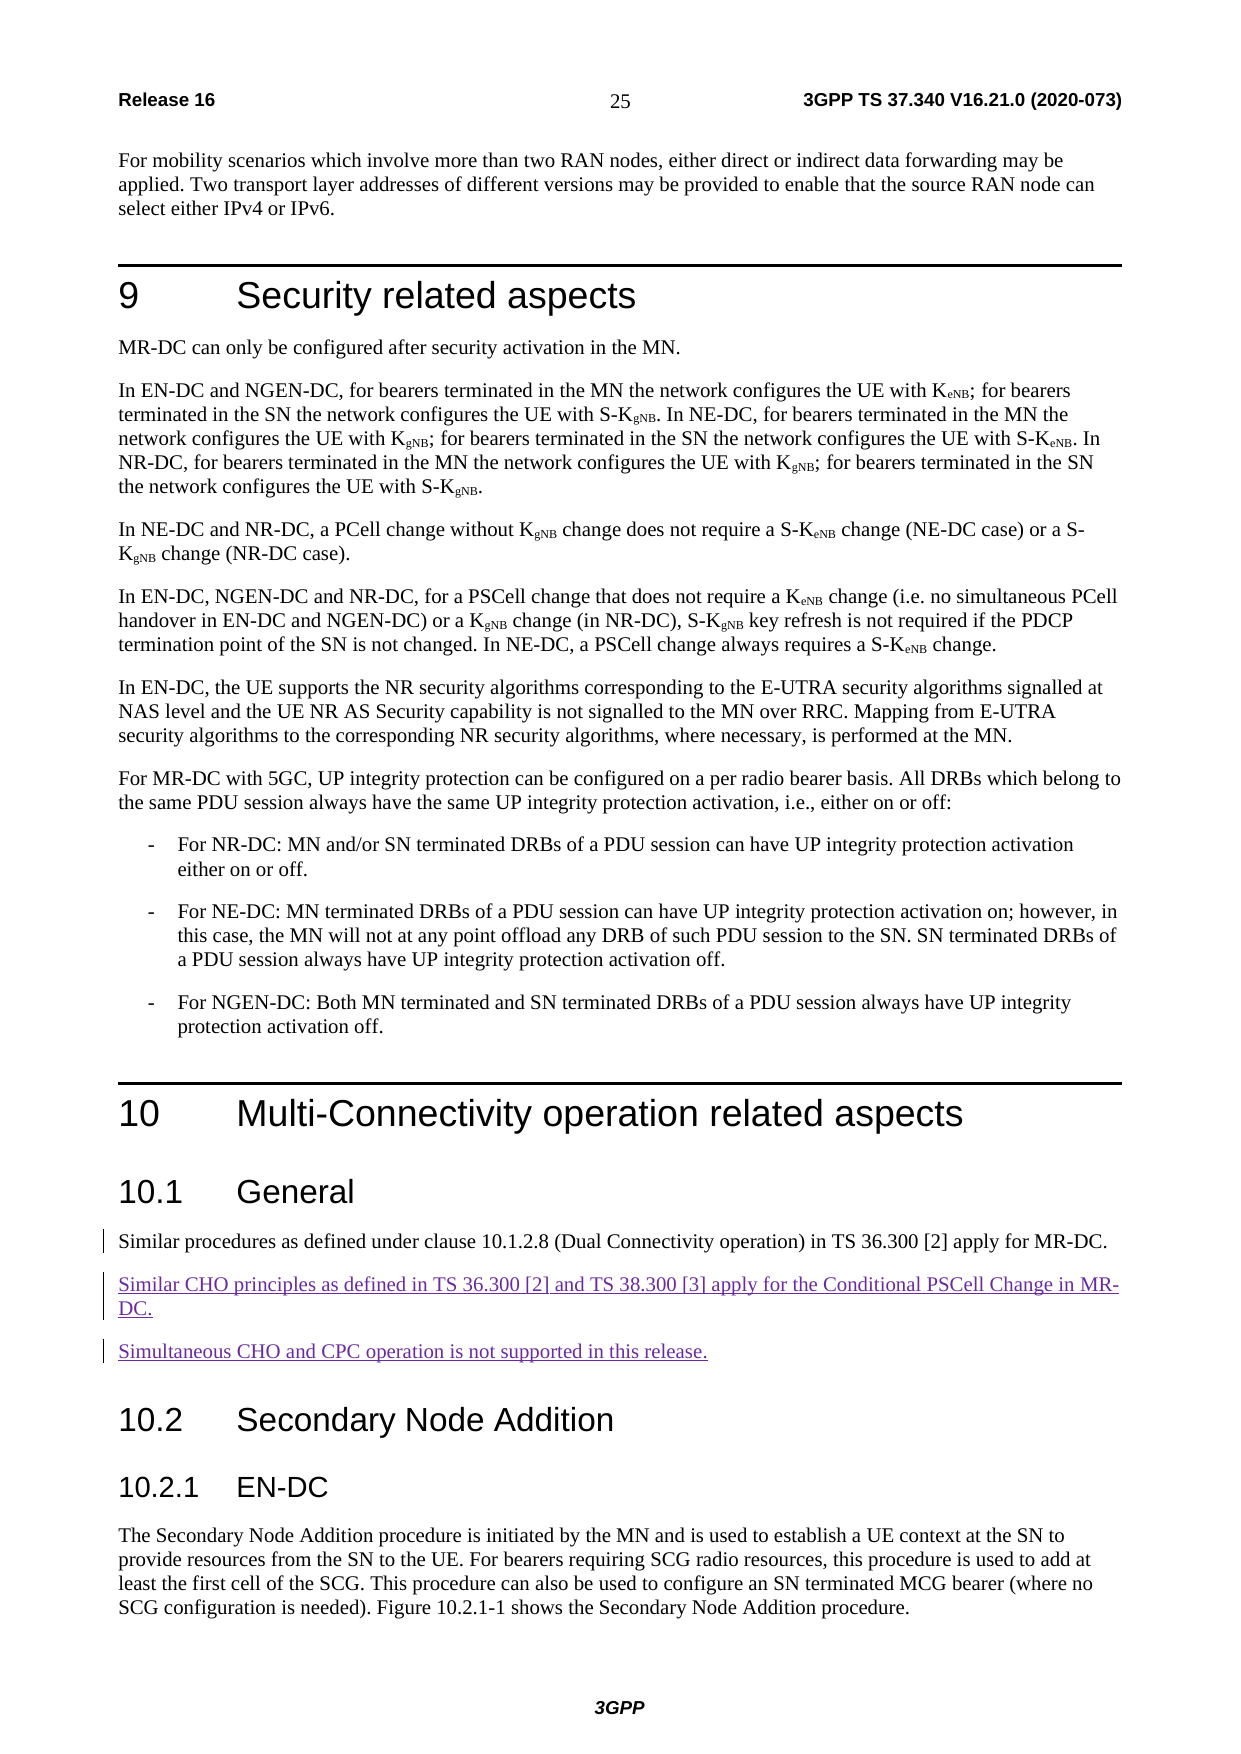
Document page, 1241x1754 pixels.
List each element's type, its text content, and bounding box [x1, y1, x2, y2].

text In EN-DC and NGEN-DC, for bearers terminated in the MN the network configures the UE with KeNB; for bearers terminated in the SN the network configures the UE with S-KgNB. In NE-DC, for bearers terminated in the MN the network configures the UE with KgNB; for bearers terminated in the SN the network configures the UE with S-KeNB. In NR-DC, for bearers terminated in the MN the network configures the UE with KgNB; for bearers terminated in the SN the network configures the UE with S-KgNB. [118, 377, 1122, 498]
text In EN-DC, NGEN-DC and NR-DC, for a PSCell change that does not require a KeNB change (i.e. no simultaneous PCell handover in EN-DC and NGEN-DC) or a KgNB change (in NR-DC), S-KgNB key refresh is not required if the PDCP termination point of the SN is not changed. In NE-DC, a PSCell change always requires a S-KeNB change. [118, 584, 1122, 656]
text - For NE-DC: MN terminated DRBs of a PDU session can have UP integrity protection activation on; however, in this case, the MN will not at any point offload any DRB of such PDU session to the SN. SN terminated DRBs of a PDU session always have UP integrity protection activation off. [148, 899, 1122, 971]
text For mobility scenarios which involve more than two RAN nodes, either direct or indirect data forwarding may be applied. Two transport layer addresses of different versions may be provided to enable that the source RAN node can select either IPv4 or IPv6. [118, 147, 1122, 220]
text The Secondary Node Addition procedure is initiated by the MN and is used to establish a UE context at the SN to provide resources from the SN to the UE. For bearers requiring SCG radio resources, this procedure is used to add at least the first cell of the SCG. This procedure can also be used to configure an SN terminated MCG bearer (where no SCG configuration is needed). Figure 10.2.1-1 shows the Secondary Node Addition procedure. [118, 1522, 1122, 1619]
text - For NGEN-DC: Both MN terminated and SN terminated DRBs of a PDU session always have UP integrity protection activation off. [148, 990, 1122, 1038]
text Similar procedures as defined under clause 10.1.2.8 (Dual Connectivity operation) in TS 36.300 [2] apply for MR-DC. [118, 1229, 1122, 1253]
subtitle 10 Multi-Connectivity operation related aspects [118, 1085, 1122, 1134]
text In EN-DC, the UE supports the NR security algorithms corresponding to the E-UTRA security algorithms signalled at NAS level and the UE NR AS Security capability is not signalled to the MN over RRC. Mapping from E-UTRA security algorithms to the corresponding NR security algorithms, where necessary, is performed at the MN. [118, 674, 1122, 747]
text For MR-DC with 5GC, UP integrity protection can be configured on a per radio bearer basis. All DRBs which belong to the same PDU session always have the same UP integrity protection activation, i.e., either on or off: [118, 766, 1122, 814]
text - For NR-DC: MN and/or SN terminated DRBs of a PDU session can have UP integrity protection activation either on or off. [148, 832, 1122, 881]
subtitle 9 Security related aspects [118, 267, 1122, 316]
subtitle 10.2.1 EN-DC [118, 1470, 1122, 1504]
text In NE-DC and NR-DC, a PCell change without KgNB change does not require a S-KeNB change (NE-DC case) or a S-KgNB change (NR-DC case). [118, 517, 1122, 565]
text MR-DC can only be configured after security activation in the MN. [118, 335, 1122, 359]
subtitle 10.1 General [118, 1172, 1122, 1211]
subtitle 10.2 Secondary Node Addition [118, 1401, 1122, 1439]
